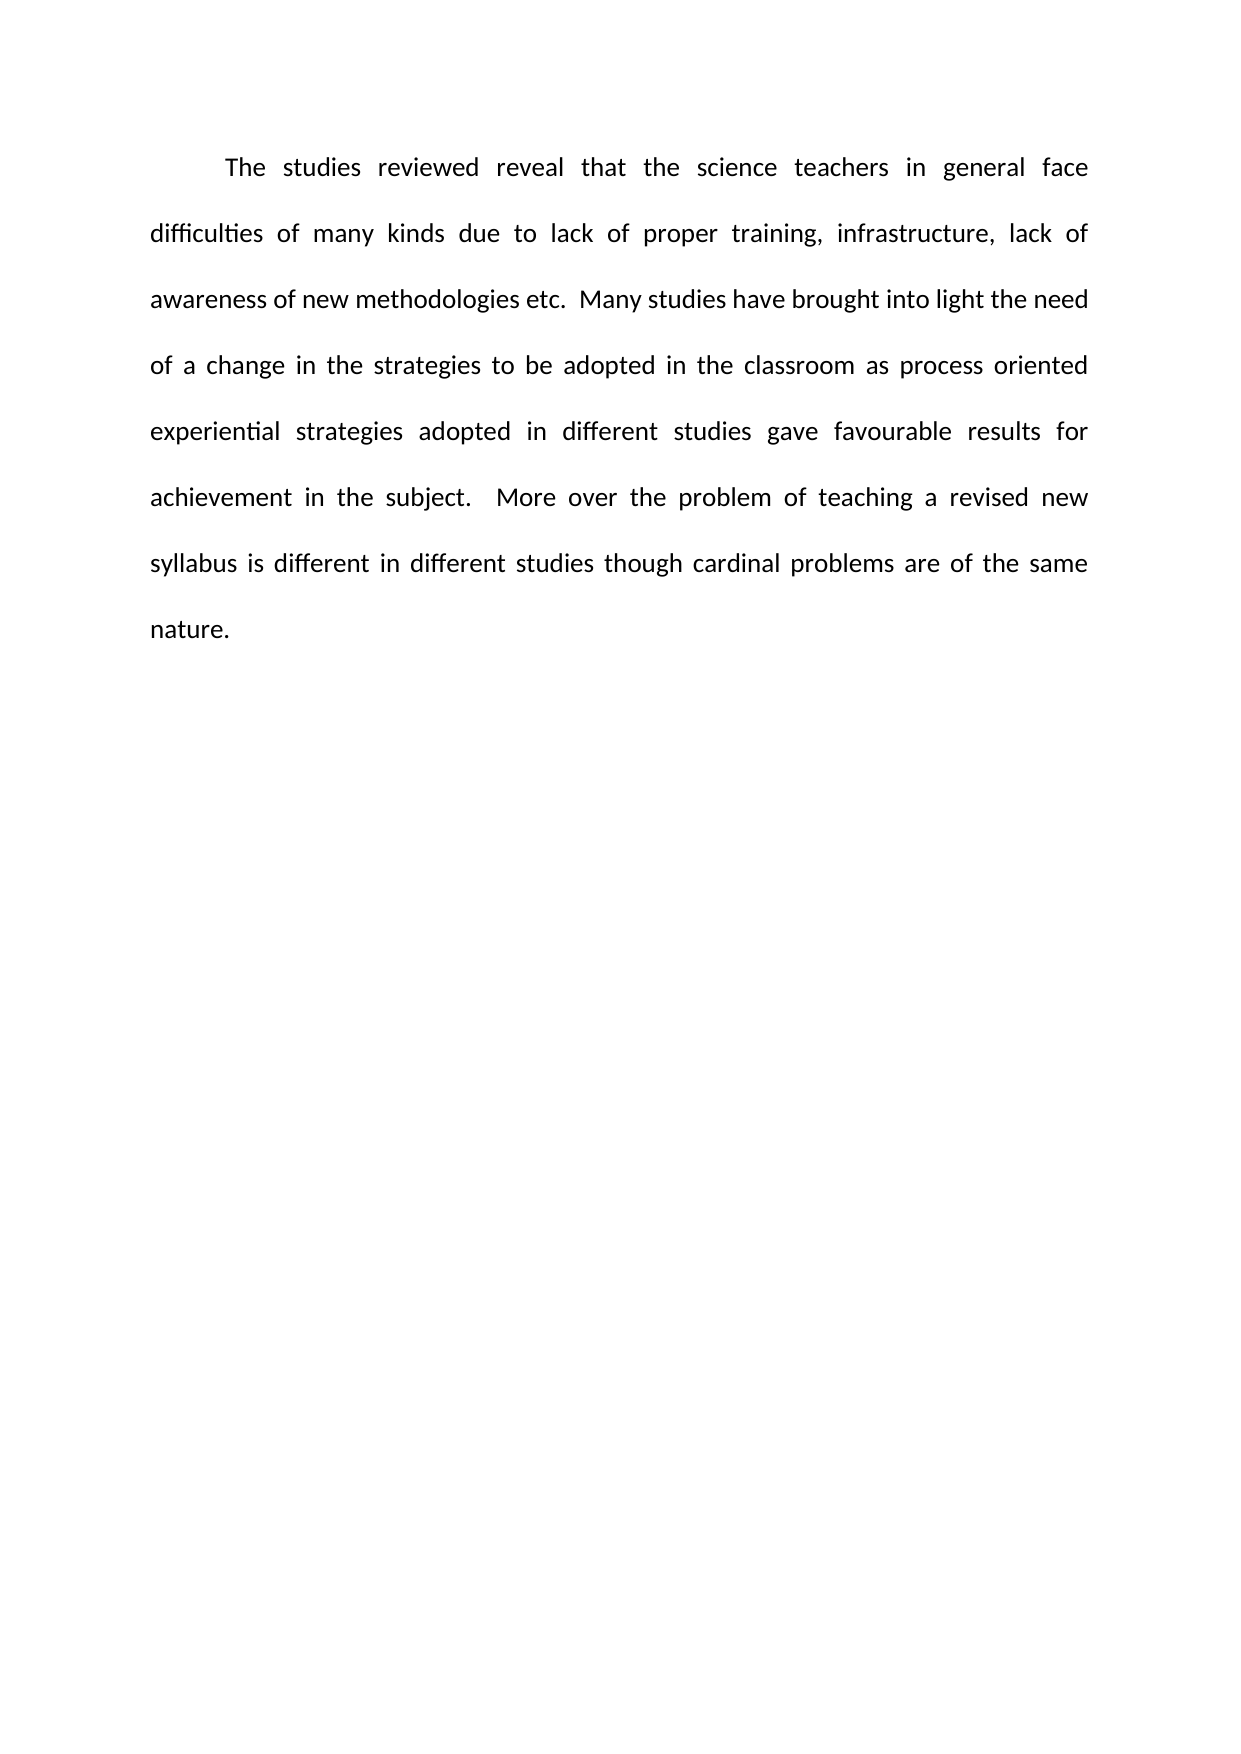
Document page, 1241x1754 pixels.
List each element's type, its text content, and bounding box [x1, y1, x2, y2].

text The studies reviewed reveal that the science teachers in general face difficulties of many kinds due to lack of proper training, infrastructure, lack of awareness of new methodologies etc. Many studies have brought into light the need of a change in the strategies to be adopted in the classroom as process oriented experiential strategies adopted in different studies gave favourable results for achievement in the subject. More over the problem of teaching a revised new syllabus is different in different studies though cardinal problems are of the same nature. [150, 150, 1090, 645]
